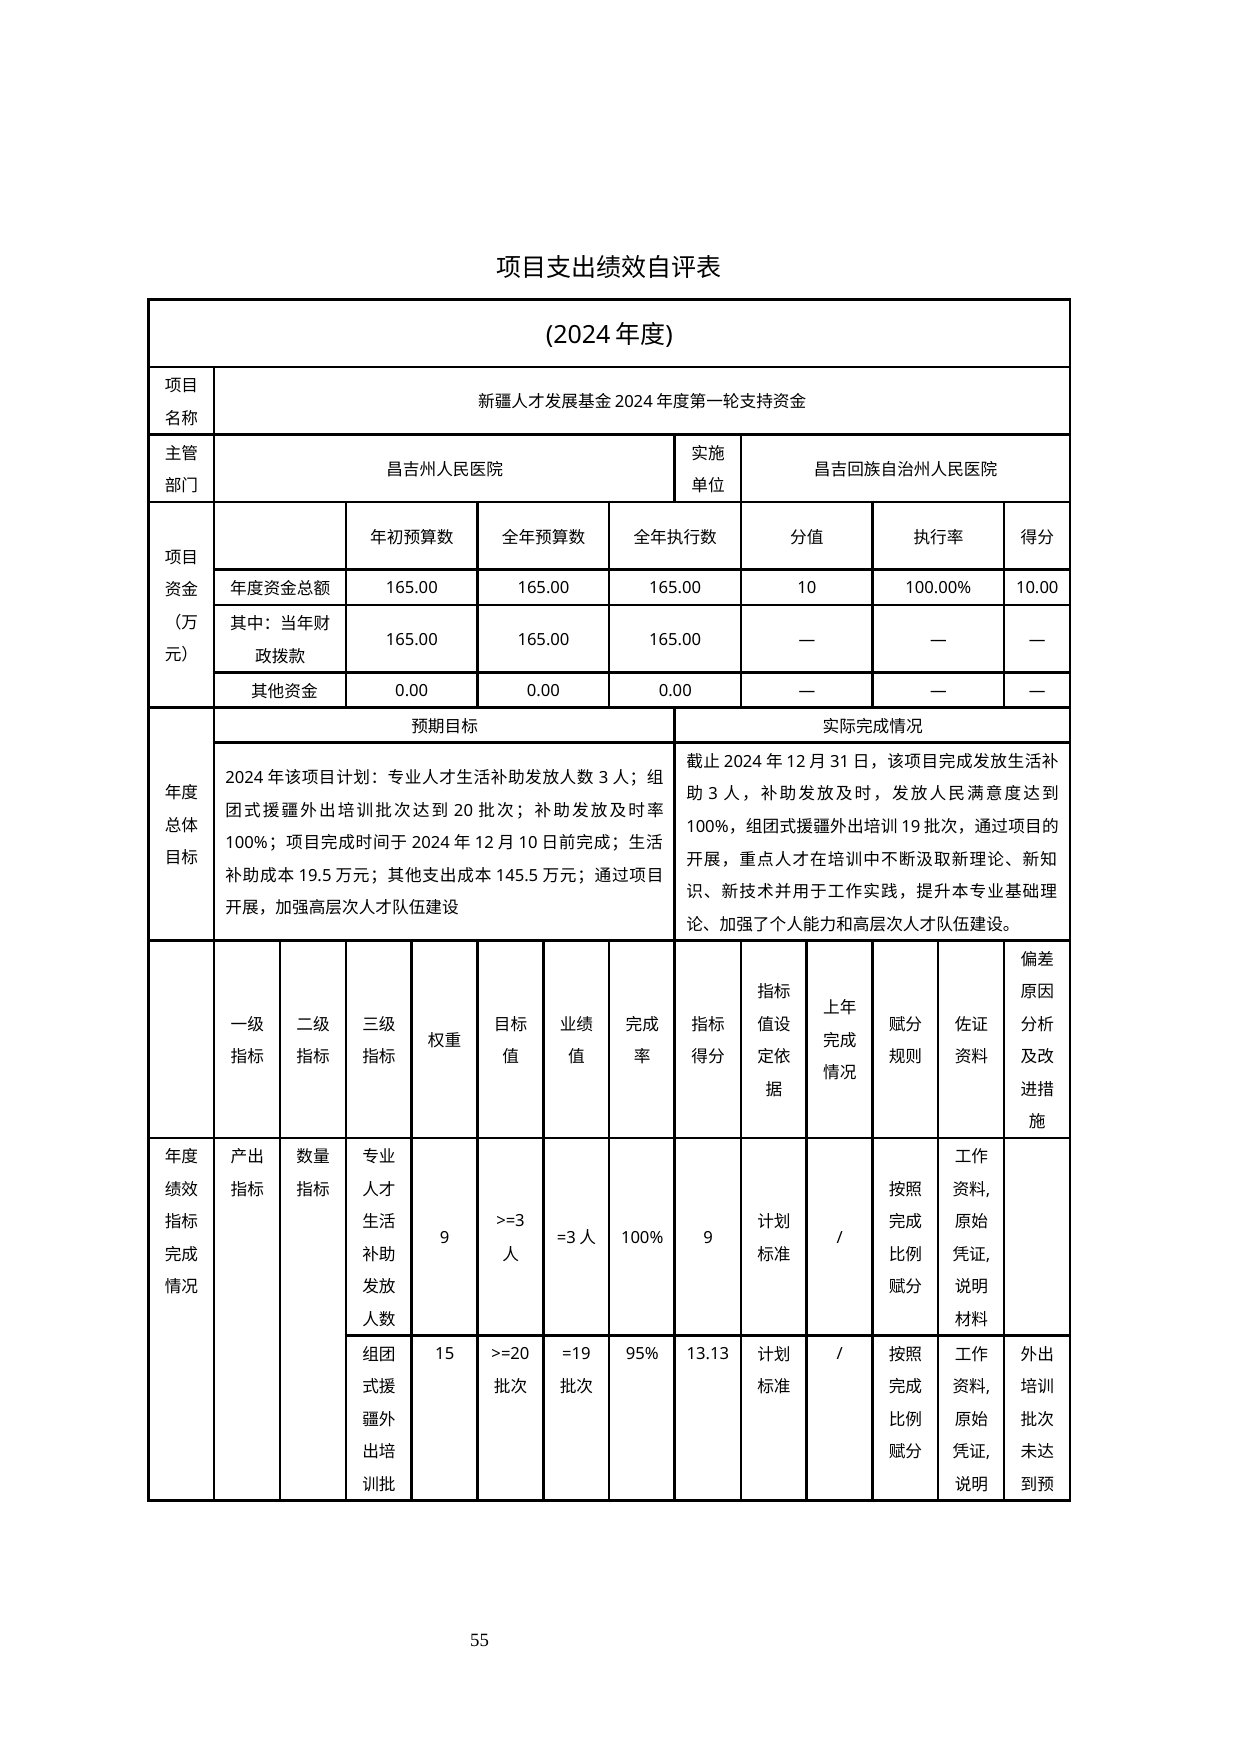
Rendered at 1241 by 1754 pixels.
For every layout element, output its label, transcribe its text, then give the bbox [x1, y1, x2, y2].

table_cell — [1005, 674, 1069, 706]
table_cell 0.00 [479, 674, 608, 706]
table_cell 165.00 [479, 606, 608, 671]
table_cell 全年预算数 [479, 503, 608, 568]
table_cell 年初预算数 [347, 503, 476, 568]
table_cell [1005, 1337, 1069, 1499]
table_cell 15 [413, 1337, 476, 1499]
table_cell — [742, 674, 871, 706]
table_cell 主管部门 [150, 436, 213, 501]
table_cell 全年执行数 [610, 503, 740, 568]
table_cell 指标得分 [676, 942, 740, 1136]
table_cell 新疆人才发展基金2024年度第一轮支持资金 [215, 368, 1069, 433]
table_cell 项目名称 [150, 368, 213, 433]
table_cell 得分 [1005, 503, 1069, 568]
table_cell 165.00 [479, 571, 608, 603]
table_cell 项目资金（万元） [150, 503, 213, 706]
table_cell 权重 [413, 942, 476, 1136]
table_cell 9 [413, 1139, 476, 1334]
table_cell 组团式援疆外出培训批次 [347, 1337, 410, 1499]
table_cell 0.00 [610, 674, 740, 706]
table_cell 三级指标 [347, 942, 410, 1136]
table_cell 截止2024年12月31日，该项目完成发放生活补助3人，补助发放及时，发放人民满意度达到100%，组团式援疆外出培训19批次，通过项目的开展，重点人才在培训中不断汲取新理论、新知识、新技术并用于工作实践，提升本专业基础理论、加强了个人能力和高层次人才队伍建设。 [676, 744, 1069, 939]
table_cell — [874, 606, 1003, 671]
table_cell 指标值设定依据 [742, 942, 805, 1136]
table_cell 95% [610, 1337, 673, 1499]
table_cell 10.00 [1005, 571, 1069, 603]
table_cell 165.00 [610, 606, 740, 671]
table_cell 100.00% [874, 571, 1003, 603]
table_cell =3人 [545, 1139, 608, 1334]
table_cell — [1005, 606, 1069, 671]
table_cell 165.00 [610, 571, 740, 603]
table_cell 预期目标 [215, 709, 673, 741]
table_cell (2024年度) [150, 301, 1069, 366]
table_cell 2024年该项目计划：专业人才生活补助发放人数3人；组团式援疆外出培训批次达到20批次；补助发放及时率100%；项目完成时间于2024年12月10日前完成；生活补助成本19.5万元；其他支出成本145.5万元；通过项目开展，加强高层次人才队伍建设 [215, 744, 673, 939]
table_cell 按照完成比例赋分 [874, 1139, 937, 1334]
table_cell 165.00 [347, 571, 476, 603]
table_cell 产出指标 [215, 1139, 279, 1499]
table_cell 13.13 [676, 1337, 740, 1499]
table_cell 昌吉回族自治州人民医院 [742, 436, 1069, 501]
table_cell 数量指标 [281, 1139, 345, 1499]
table_cell [150, 942, 213, 1136]
table_header 项目支出绩效自评表 [148, 233, 1070, 298]
table_cell 其中：当年财政拨款 [215, 606, 345, 671]
table_cell 完成率 [610, 942, 673, 1136]
table_cell 实施单位 [676, 436, 740, 501]
table_cell 佐证资料 [939, 942, 1003, 1136]
table_cell — [874, 674, 1003, 706]
table_cell 工作资料,原始凭证,说明材料 [939, 1337, 1003, 1499]
table_cell 专业人才生活补助发放人数 [347, 1139, 410, 1334]
table_cell 上年完成情况 [808, 942, 871, 1136]
table_cell 赋分规则 [874, 942, 937, 1136]
table_cell 二级指标 [281, 942, 345, 1136]
table_cell 年度总体目标 [150, 709, 213, 939]
table_cell 165.00 [347, 606, 476, 671]
table_cell — [742, 606, 871, 671]
table_cell [1005, 1139, 1069, 1334]
table_cell 业绩值 [545, 942, 608, 1136]
table_cell 分值 [742, 503, 871, 568]
table_cell 按照完成比例赋分 [874, 1337, 937, 1499]
table_cell 年度资金总额 [215, 571, 345, 603]
table_cell [215, 503, 345, 568]
table_cell 工作资料,原始凭证,说明材料 [939, 1139, 1003, 1334]
table_cell >=20批次 [479, 1337, 542, 1499]
table_cell 0.00 [347, 674, 476, 706]
table_cell / [808, 1139, 871, 1334]
table_cell 计划标准 [742, 1337, 805, 1499]
table_cell / [808, 1337, 871, 1499]
table_cell 其他资金 [215, 674, 345, 706]
table_cell 100% [610, 1139, 673, 1334]
table_cell 目标值 [479, 942, 542, 1136]
table_cell 年度绩效指标完成情况 [150, 1139, 213, 1499]
table_cell >=3人 [479, 1139, 542, 1334]
table_cell 偏差原因分析及改进措施 [1005, 942, 1069, 1136]
table_cell 9 [676, 1139, 740, 1334]
table_cell =19批次 [545, 1337, 608, 1499]
table_cell 一级指标 [215, 942, 279, 1136]
table_cell 执行率 [874, 503, 1003, 568]
table_cell 计划标准 [742, 1139, 805, 1334]
table_cell 10 [742, 571, 871, 603]
table_cell 实际完成情况 [676, 709, 1069, 741]
table_cell 昌吉州人民医院 [215, 436, 673, 501]
